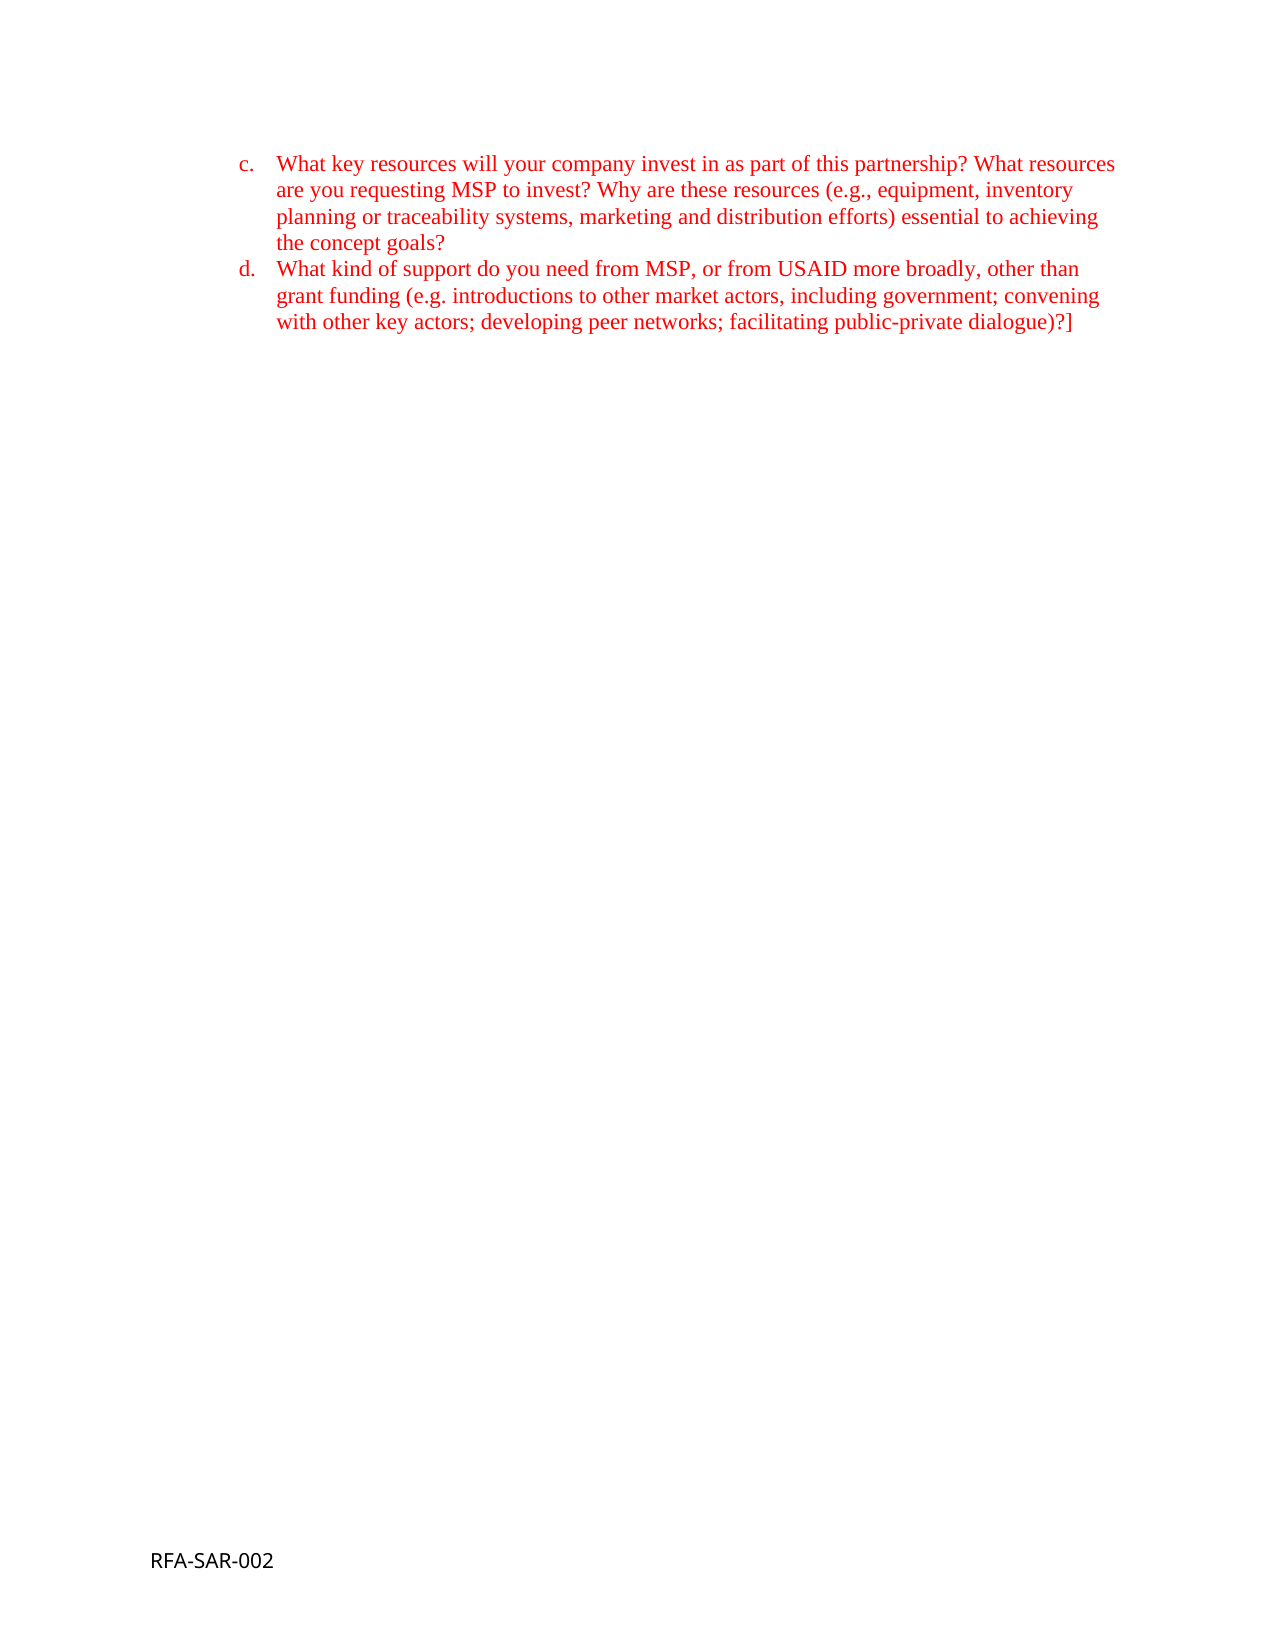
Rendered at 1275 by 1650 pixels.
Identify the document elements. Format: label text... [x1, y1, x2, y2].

list What key resources will your company invest in as part of this partnership? What resources are you requesting MSP to invest? Why are these resources (e.g., equipment, inventory planning or traceability systems, marketing and distribution efforts) essential to achieving the concept goals? [238, 150, 1125, 255]
list What kind of support do you need from MSP, or from USAID more broadly, other than grant funding (e.g. introductions to other market actors, including government; convening with other key actors; developing peer networks; facilitating public-private dialogue)?] [238, 255, 1125, 334]
